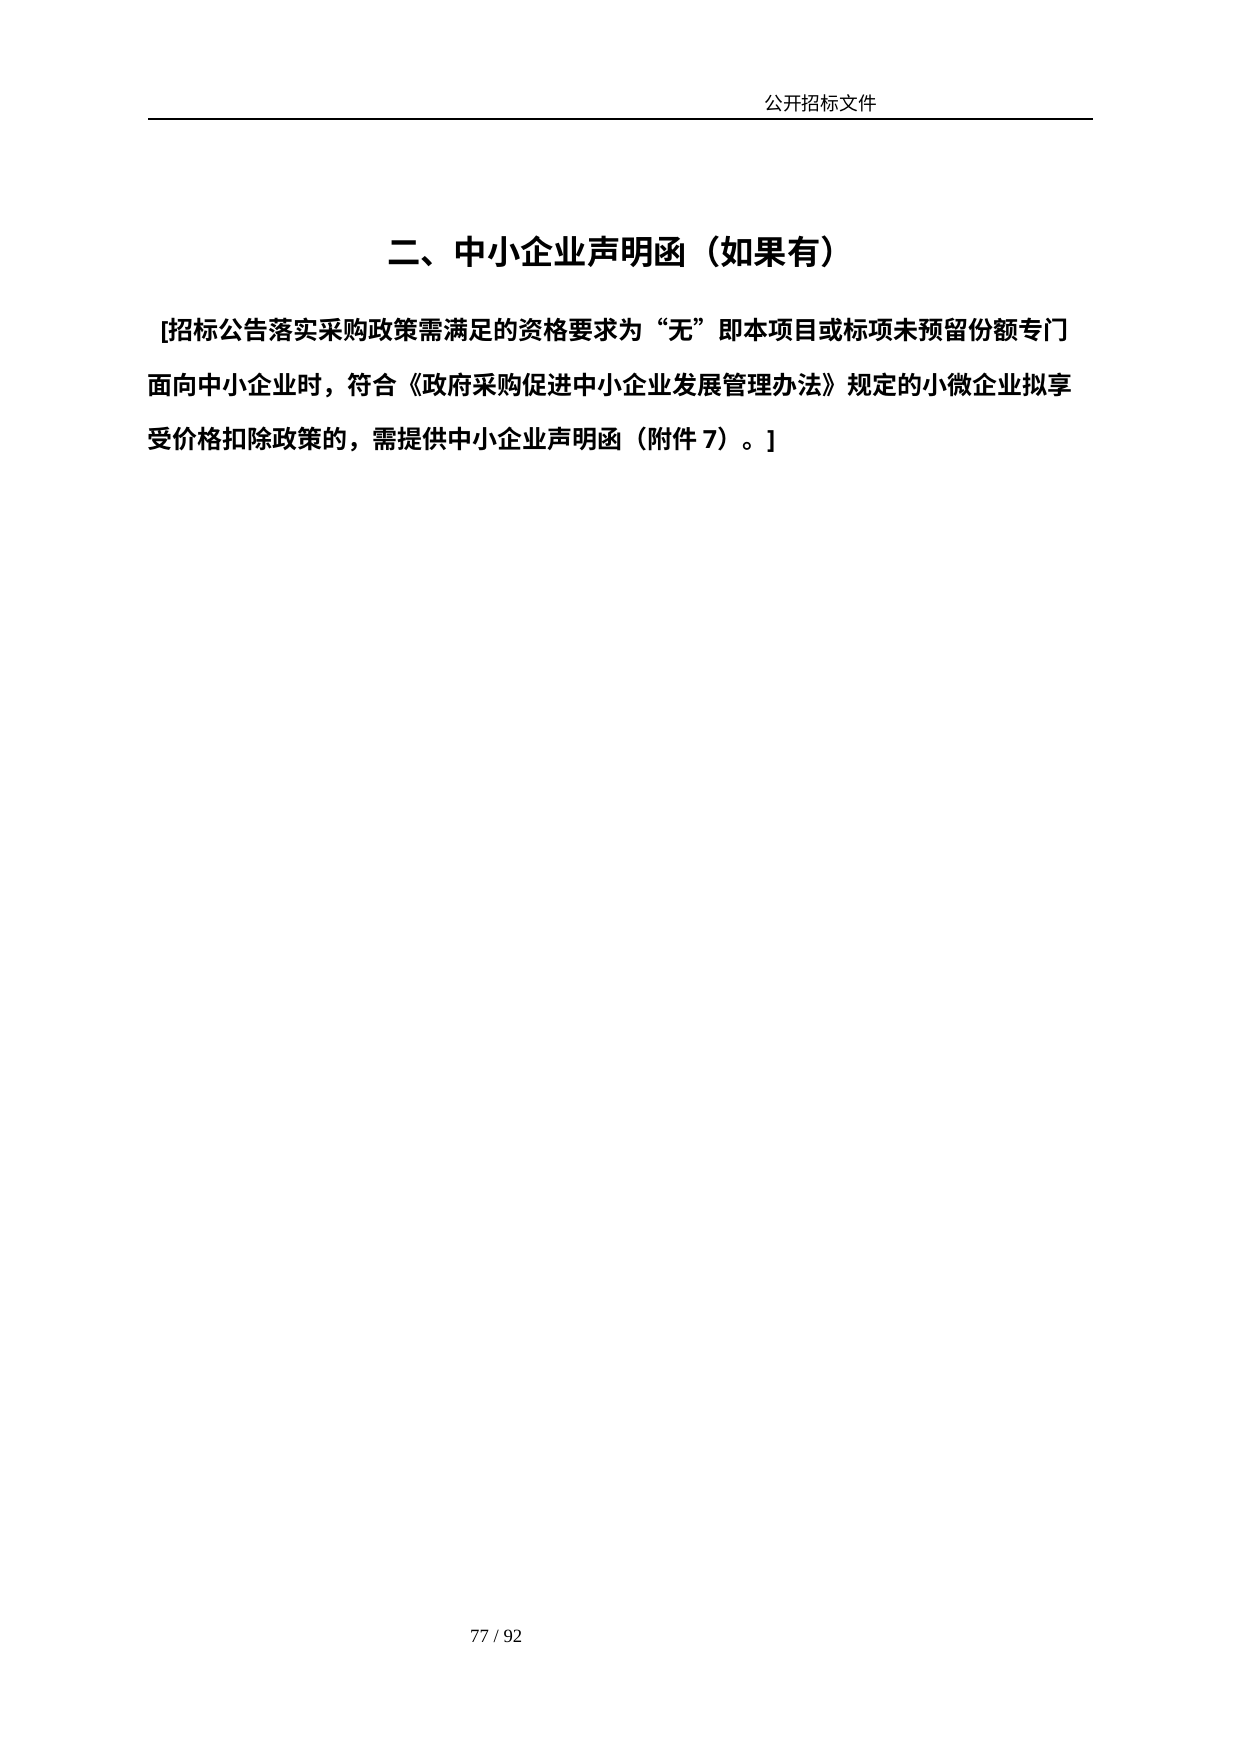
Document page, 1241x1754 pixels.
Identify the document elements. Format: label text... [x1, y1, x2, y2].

text 二、中小企业声明函（如果有） [148, 226, 1093, 274]
text [招标公告落实采购政策需满足的资格要求为“无”即本项目或标项未预留份额专门面向中小企业时，符合《政府采购促进中小企业发展管理办法》规定的小微企业拟享受价格扣除政策的，需提供中小企业声明函（附件7）。] [148, 311, 1093, 456]
